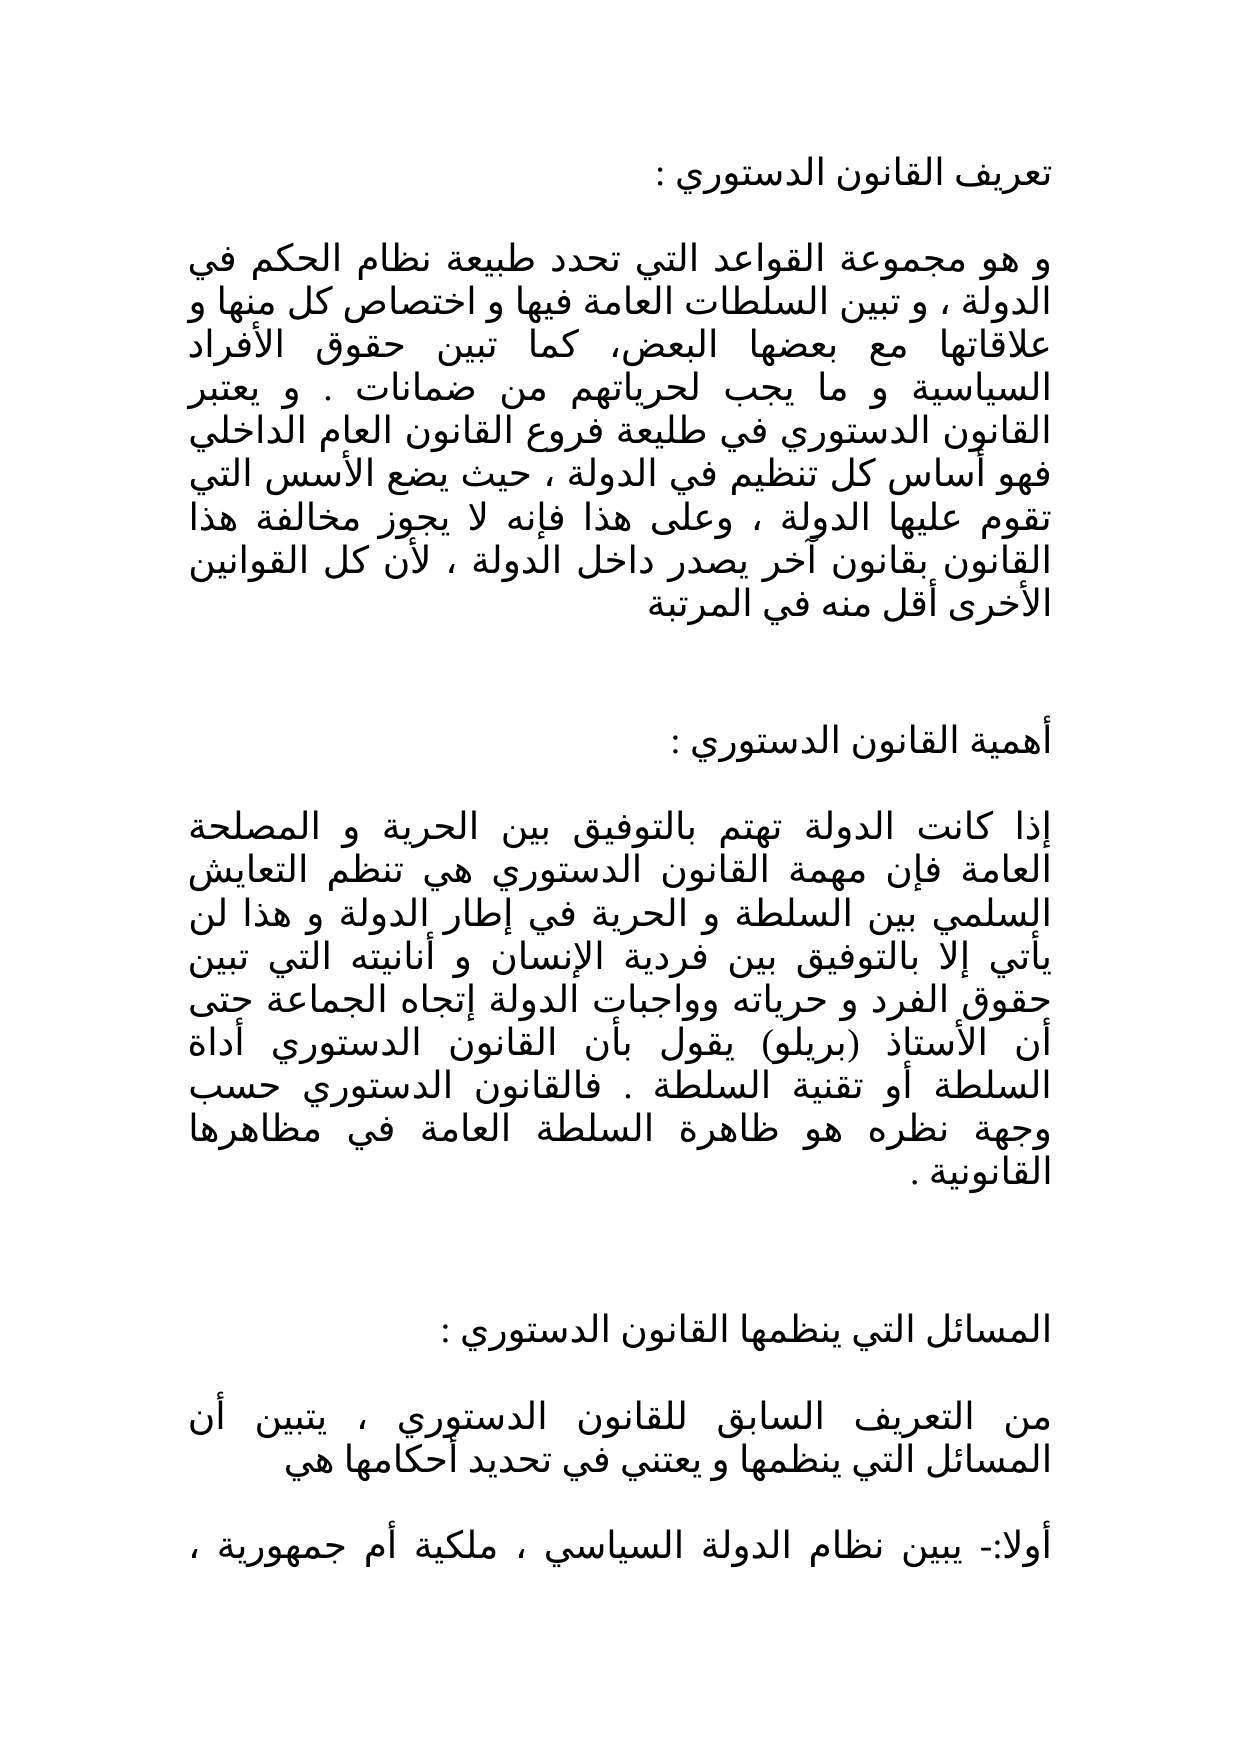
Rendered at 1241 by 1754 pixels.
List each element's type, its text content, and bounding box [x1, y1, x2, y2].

text و هو مجموعة القواعد التي تحدد طبيعة نظام الحكم في الدولة ، و تبين السلطات العامة فيها و اختصاص كل منها و علاقاتها مع بعضها البعض، كما تبين حقوق الأفراد السياسية و ما يجب لحرياتهم من ضمانات . و يعتبر القانون الدستوري في طليعة فروع القانون العام الداخلي فهو أساس كل تنظيم في الدولة ، حيث يضع الأسس التي تقوم عليها الدولة ، وعلى هذا فإنه لا يجوز مخالفة هذا القانون بقانون آخر يصدر داخل الدولة ، لأن كل القوانين الأخرى أقل منه في المرتبة [187, 193, 1053, 624]
text إذا كانت الدولة تهتم بالتوفيق بين الحرية و المصلحة العامة فإن مهمة القانون الدستوري هي تنظم التعايش السلمي بين السلطة و الحرية في إطار الدولة و هذا لن يأتي إلا بالتوفيق بين فردية الإنسان و أنانيته التي تبين حقوق الفرد و حرياته وواجبات الدولة إتجاه الجماعة حتى أن الأستاذ (بريلو) يقول بأن القانون الدستوري أداة السلطة أو تقنية السلطة . فالقانون الدستوري حسب وجهة نظره هو ظاهرة السلطة العامة في مظاهرها القانونية . [187, 762, 1053, 1193]
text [187, 1480, 1053, 1567]
text من التعريف السابق للقانون الدستوري ، يتبين أن المسائل التي ينظمها و يعتني في تحديد أحكامها هي [187, 1351, 1053, 1480]
text المسائل التي ينظمها القانون الدستوري : [187, 1265, 1053, 1351]
text تعريف القانون الدستوري : [187, 150, 1053, 193]
text أهمية القانون الدستوري : [187, 675, 1053, 762]
